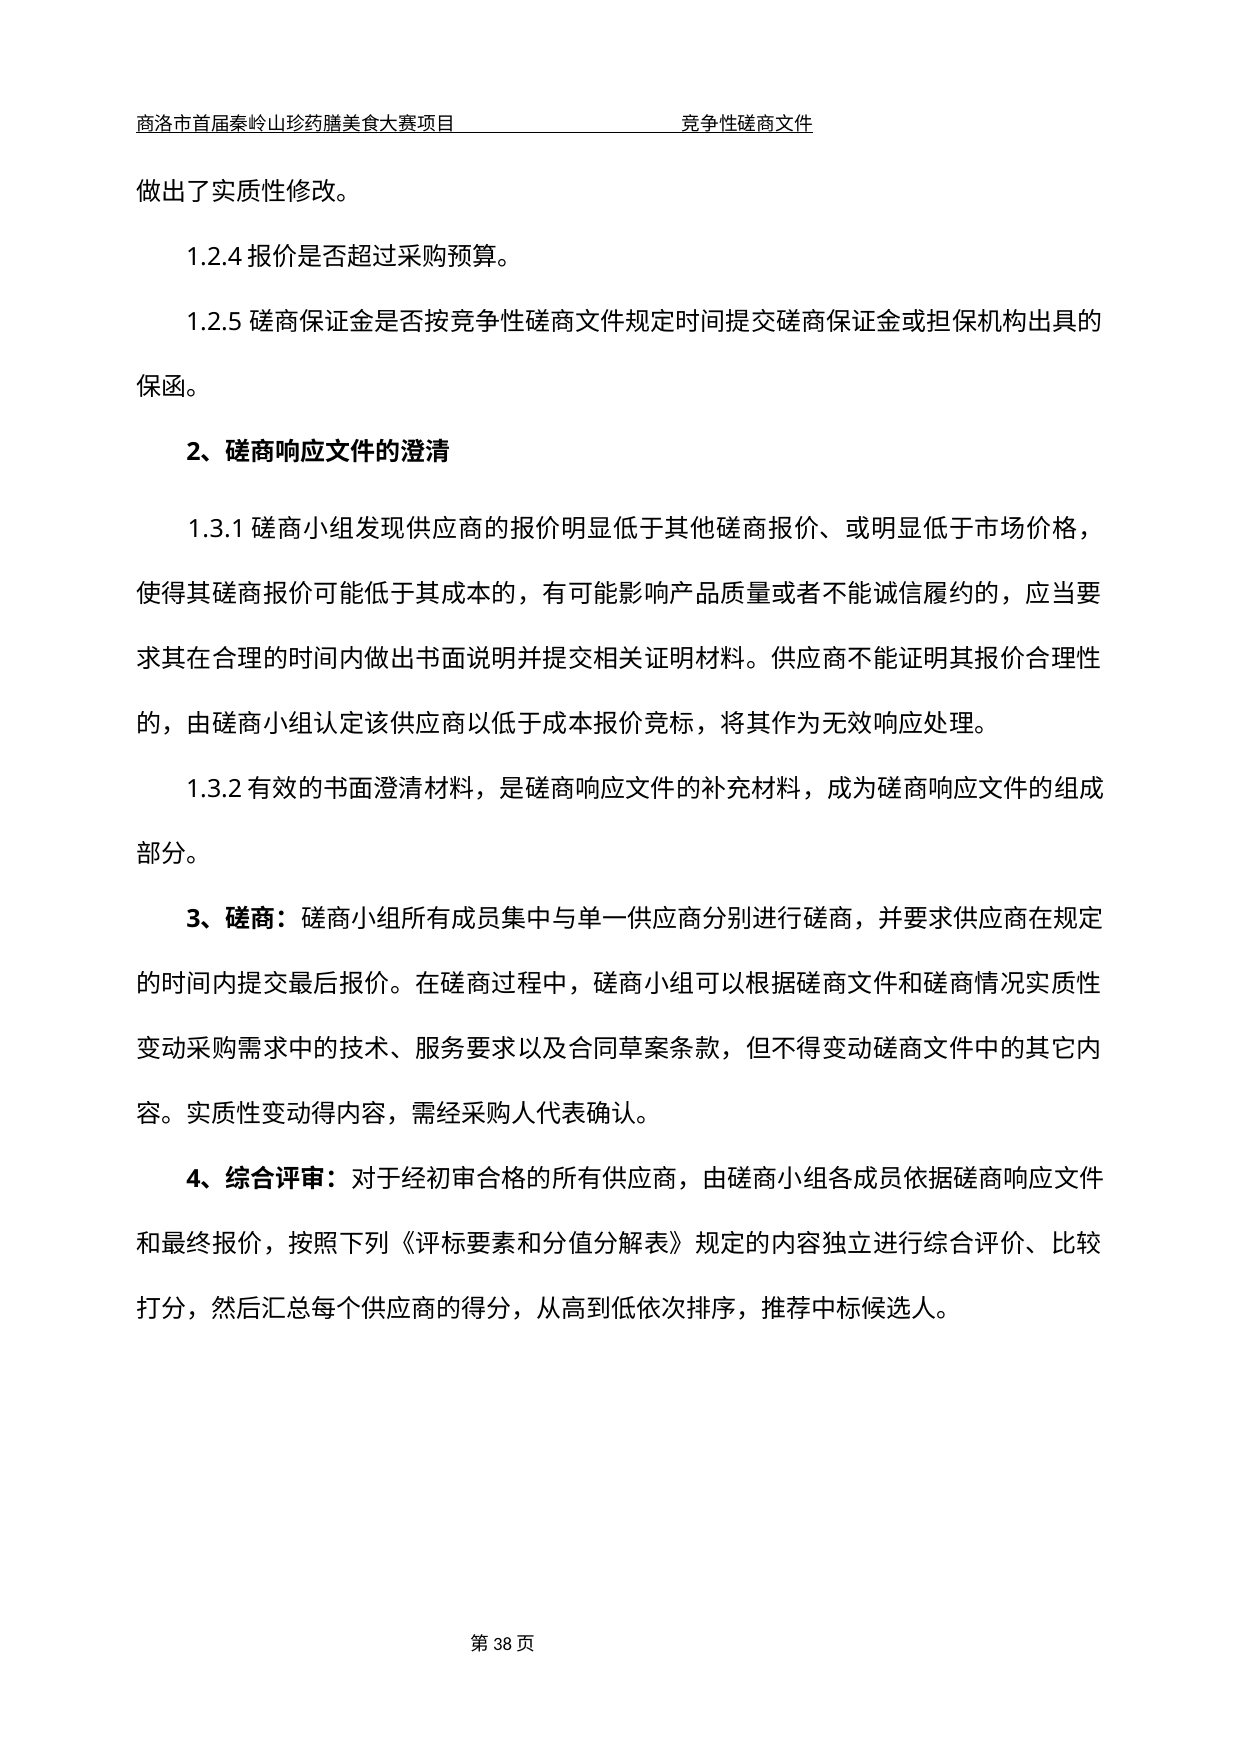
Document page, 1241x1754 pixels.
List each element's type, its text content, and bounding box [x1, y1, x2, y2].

text 1.3.2有效的书面澄清材料，是磋商响应文件的补充材料，成为磋商响应文件的组成部分。 [136, 754, 1104, 884]
text 1.3.1磋商小组发现供应商的报价明显低于其他磋商报价、或明显低于市场价格，使得其磋商报价可能低于其成本的，有可能影响产品质量或者不能诚信履约的，应当要求其在合理的时间内做出书面说明并提交相关证明材料。供应商不能证明其报价合理性的，由磋商小组认定该供应商以低于成本报价竞标，将其作为无效响应处理。 [136, 494, 1104, 754]
text 1.2.5 磋商保证金是否按竞争性磋商文件规定时间提交磋商保证金或担保机构出具的保函。 [136, 287, 1104, 417]
text 4、综合评审：对于经初审合格的所有供应商，由磋商小组各成员依据磋商响应文件和最终报价，按照下列《评标要素和分值分解表》规定的内容独立进行综合评价、比较打分，然后汇总每个供应商的得分，从高到低依次排序，推荐中标候选人。 [136, 1144, 1104, 1339]
text 3、磋商：磋商小组所有成员集中与单一供应商分别进行磋商，并要求供应商在规定的时间内提交最后报价。在磋商过程中，磋商小组可以根据磋商文件和磋商情况实质性变动采购需求中的技术、服务要求以及合同草案条款，但不得变动磋商文件中的其它内容。实质性变动得内容，需经采购人代表确认。 [136, 884, 1104, 1144]
text 1.2.4报价是否超过采购预算。 [136, 222, 1104, 287]
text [136, 157, 1104, 222]
text 2、磋商响应文件的澄清 [136, 417, 1104, 482]
